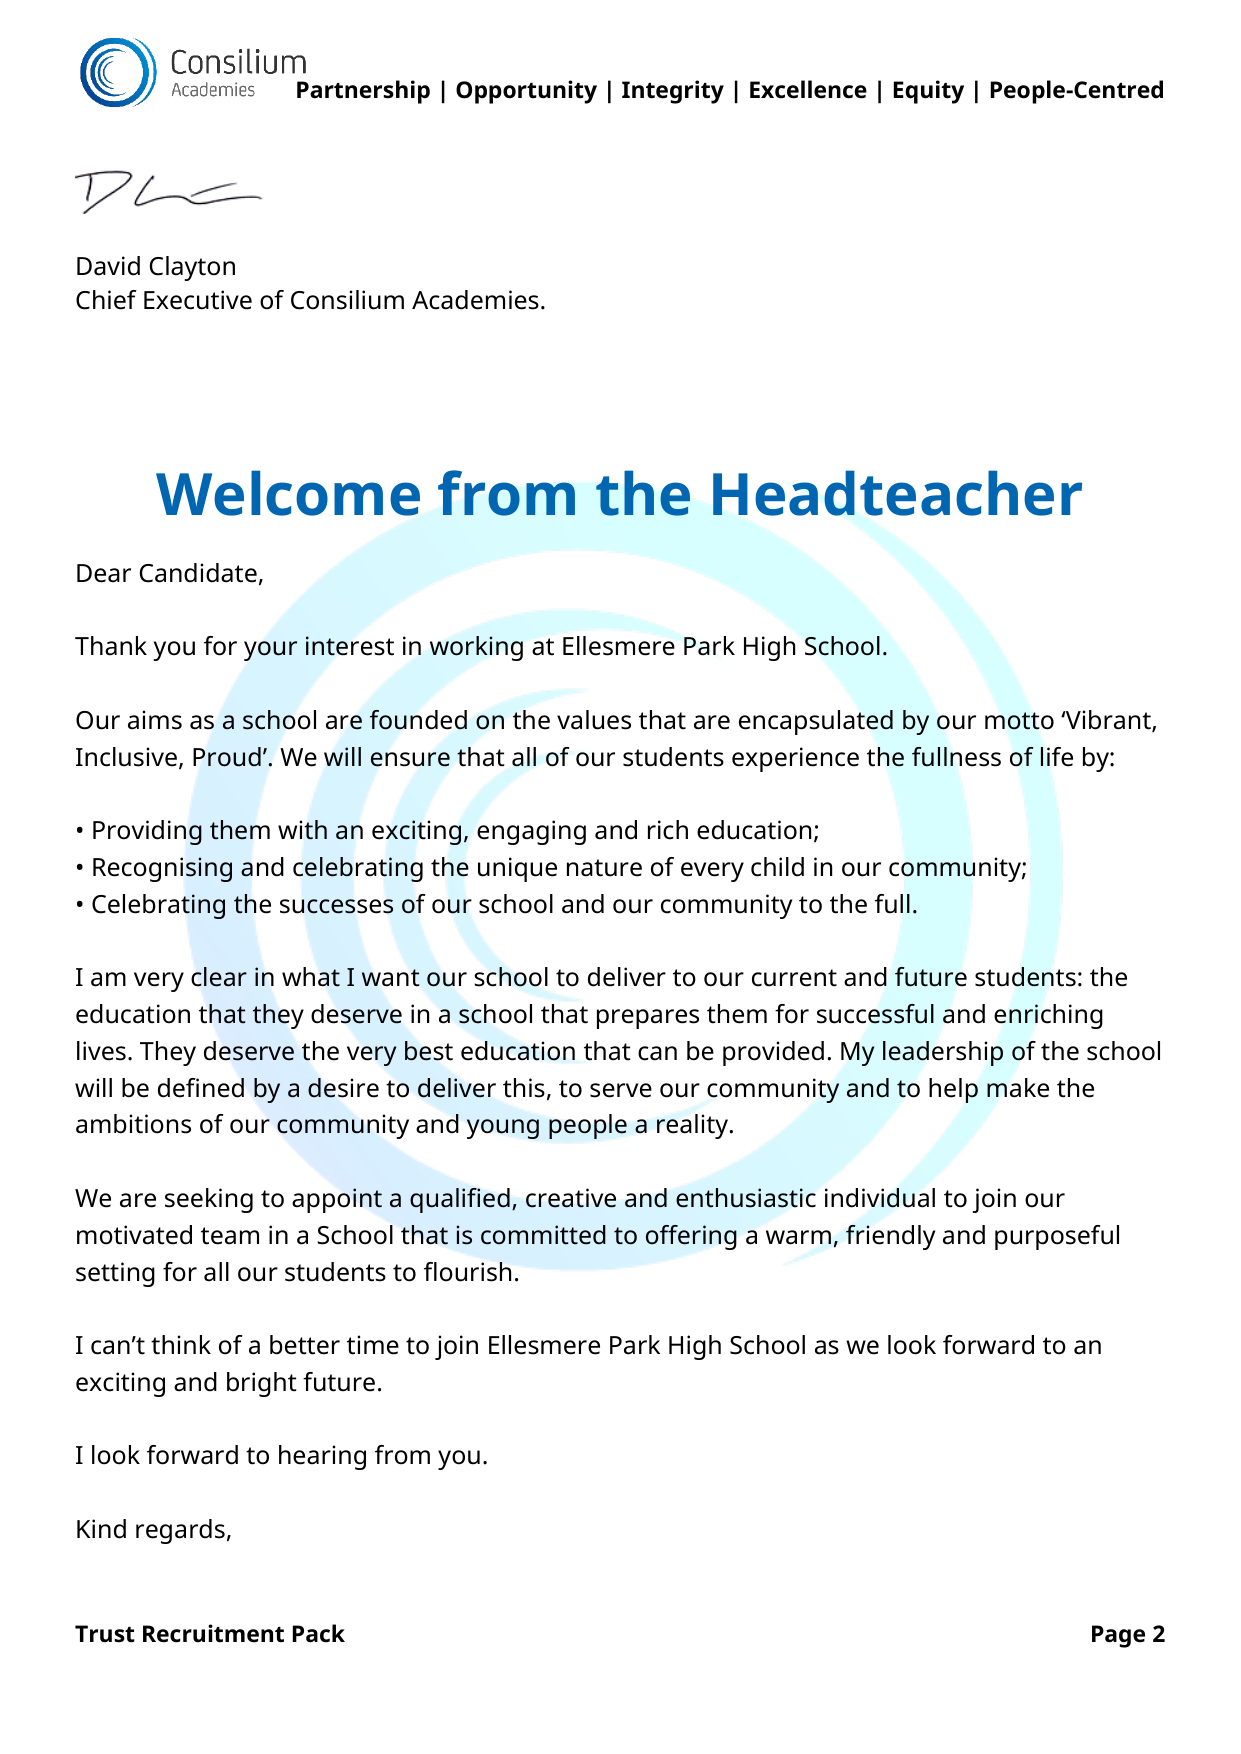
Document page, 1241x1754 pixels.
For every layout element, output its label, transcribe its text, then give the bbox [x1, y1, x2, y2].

text Dear Candidate, [75, 556, 1165, 589]
text Our aims as a school are founded on the values that are encapsulated by our motto ‘Vibrant, Inclusive, Proud’. We will ensure that all of our students experience the fullness of life by: [75, 703, 1165, 773]
text Chief Executive of Consilium Academies. [75, 283, 1165, 317]
picture [75, 170, 264, 215]
text I can’t think of a better time to join Ellesmere Park High School as we look forward to an exciting and bright future. [75, 1328, 1165, 1398]
text Kind regards, [75, 1512, 1165, 1546]
text • Providing them with an exciting, engaging and rich education; • Recognising and celebrating the unique nature of every child in our community; • Celebrating the successes of our school and our community to the full. [75, 813, 1165, 921]
picture [75, 21, 329, 122]
text David Clayton [75, 249, 1165, 283]
text We are seeking to appoint a qualified, creative and enthusiastic individual to join our motivated team in a School that is committed to offering a warm, friendly and purposeful setting for all our students to flourish. [75, 1181, 1165, 1288]
text Welcome from the Headteacher [75, 453, 1165, 532]
text Thank you for your interest in working at Ellesmere Park High School. [75, 629, 1165, 663]
text I am very clear in what I want our school to deliver to our current and future students: the education that they deserve in a school that prepares them for successful and enriching lives. They deserve the very best education that can be provided. My leadership of the school will be defined by a desire to deliver this, to serve our community and to help make the ambitions of our community and young people a reality. [75, 960, 1165, 1141]
text I look forward to hearing from you. [75, 1438, 1165, 1472]
